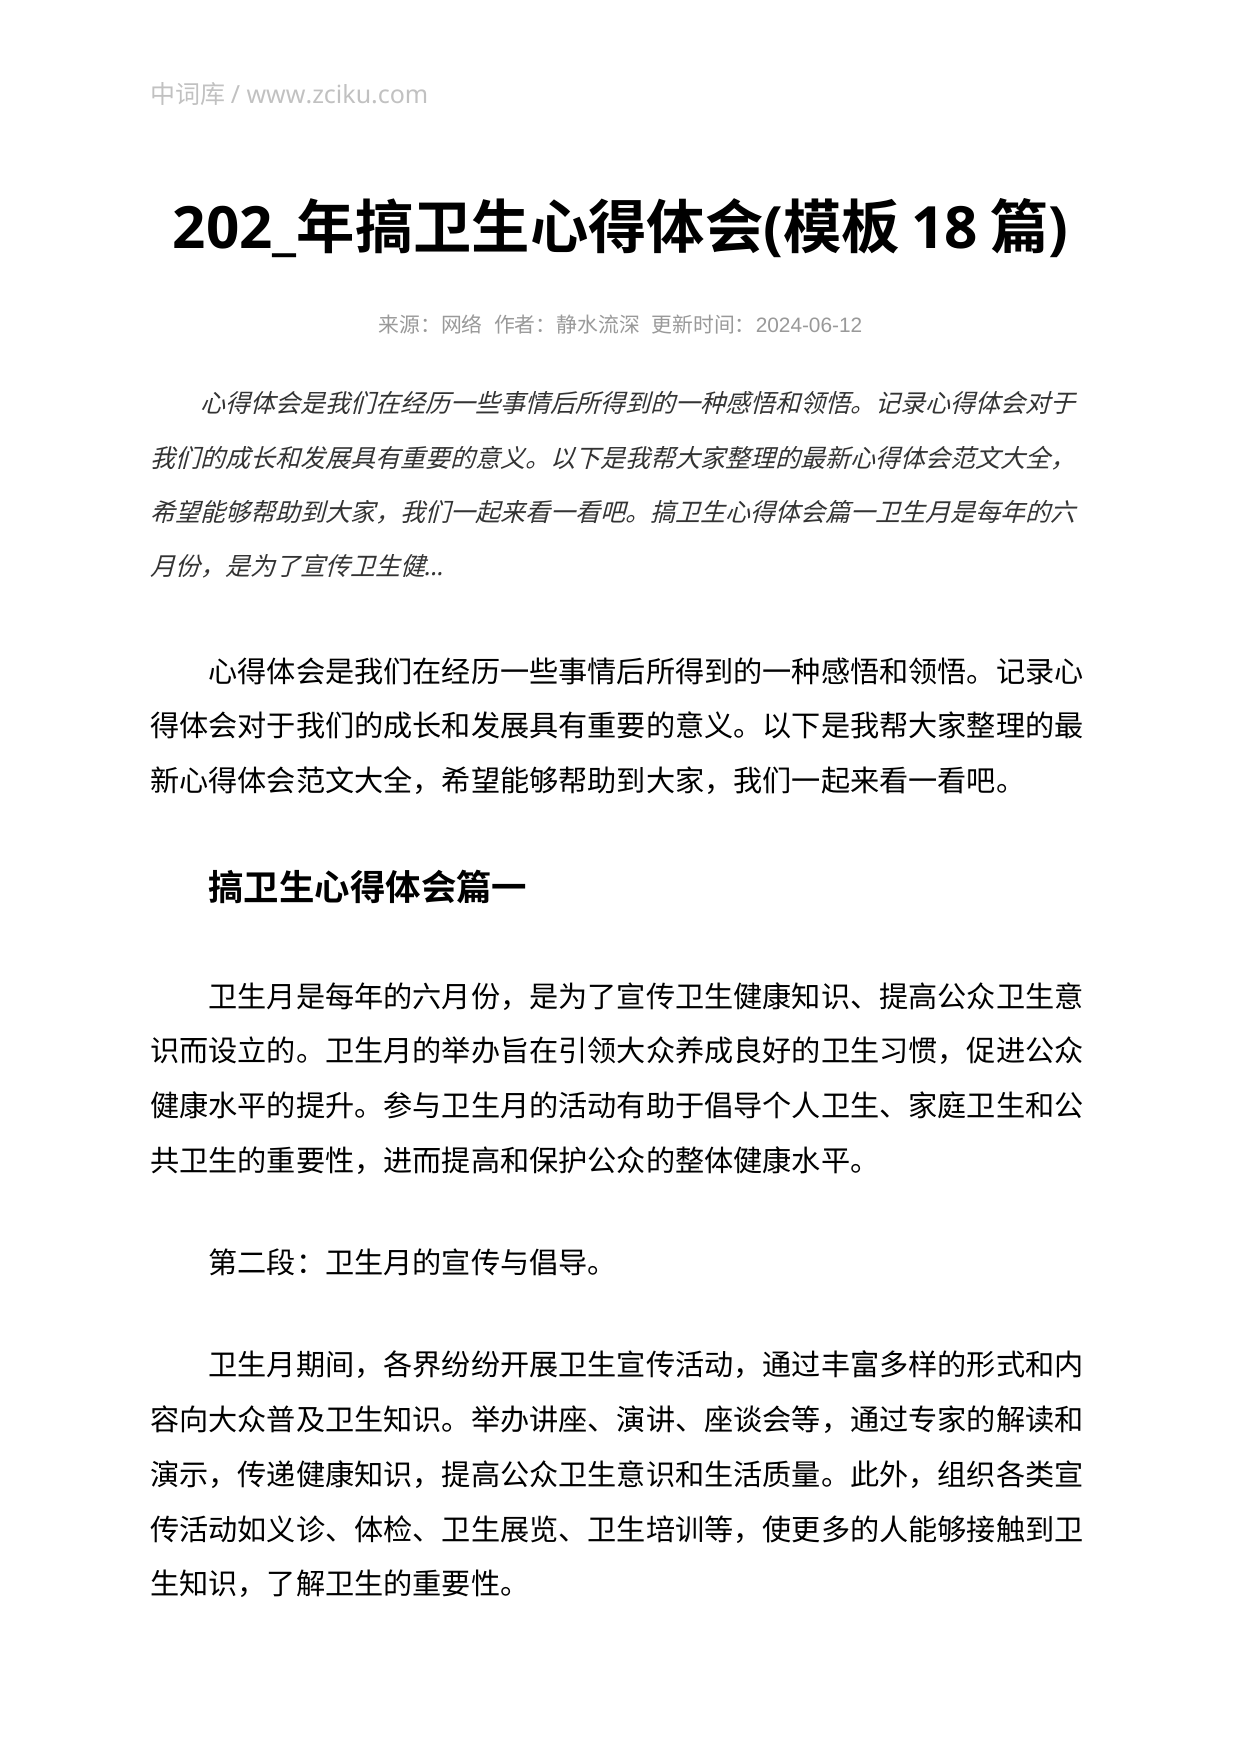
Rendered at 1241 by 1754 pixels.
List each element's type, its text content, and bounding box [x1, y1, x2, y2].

text 心得体会是我们在经历一些事情后所得到的一种感悟和领悟。记录心得体会对于我们的成长和发展具有重要的意义。以下是我帮大家整理的最新心得体会范文大全，希望能够帮助到大家，我们一起来看一看吧。 [150, 648, 1090, 800]
text 第二段：卫生月的宣传与倡导。 [150, 1239, 1090, 1282]
text 来源：网络 作者：静水流深 更新时间：2024-06-12 [150, 313, 1090, 337]
text 心得体会是我们在经历一些事情后所得到的一种感悟和领悟。记录心得体会对于我们的成长和发展具有重要的意义。以下是我帮大家整理的最新心得体会范文大全，希望能够帮助到大家，我们一起来看一看吧。搞卫生心得体会篇一卫生月是每年的六月份，是为了宣传卫生健... [150, 384, 1090, 583]
text 卫生月是每年的六月份，是为了宣传卫生健康知识、提高公众卫生意识而设立的。卫生月的举办旨在引领大众养成良好的卫生习惯，促进公众健康水平的提升。参与卫生月的活动有助于倡导个人卫生、家庭卫生和公共卫生的重要性，进而提高和保护公众的整体健康水平。 [150, 973, 1090, 1180]
text 搞卫生心得体会篇一 [150, 860, 1090, 911]
text 卫生月期间，各界纷纷开展卫生宣传活动，通过丰富多样的形式和内容向大众普及卫生知识。举办讲座、演讲、座谈会等，通过专家的解读和演示，传递健康知识，提高公众卫生意识和生活质量。此外，组织各类宣传活动如义诊、体检、卫生展览、卫生培训等，使更多的人能够接触到卫生知识，了解卫生的重要性。 [150, 1341, 1090, 1603]
subtitle 202_年搞卫生心得体会(模板18篇) [150, 181, 1090, 266]
